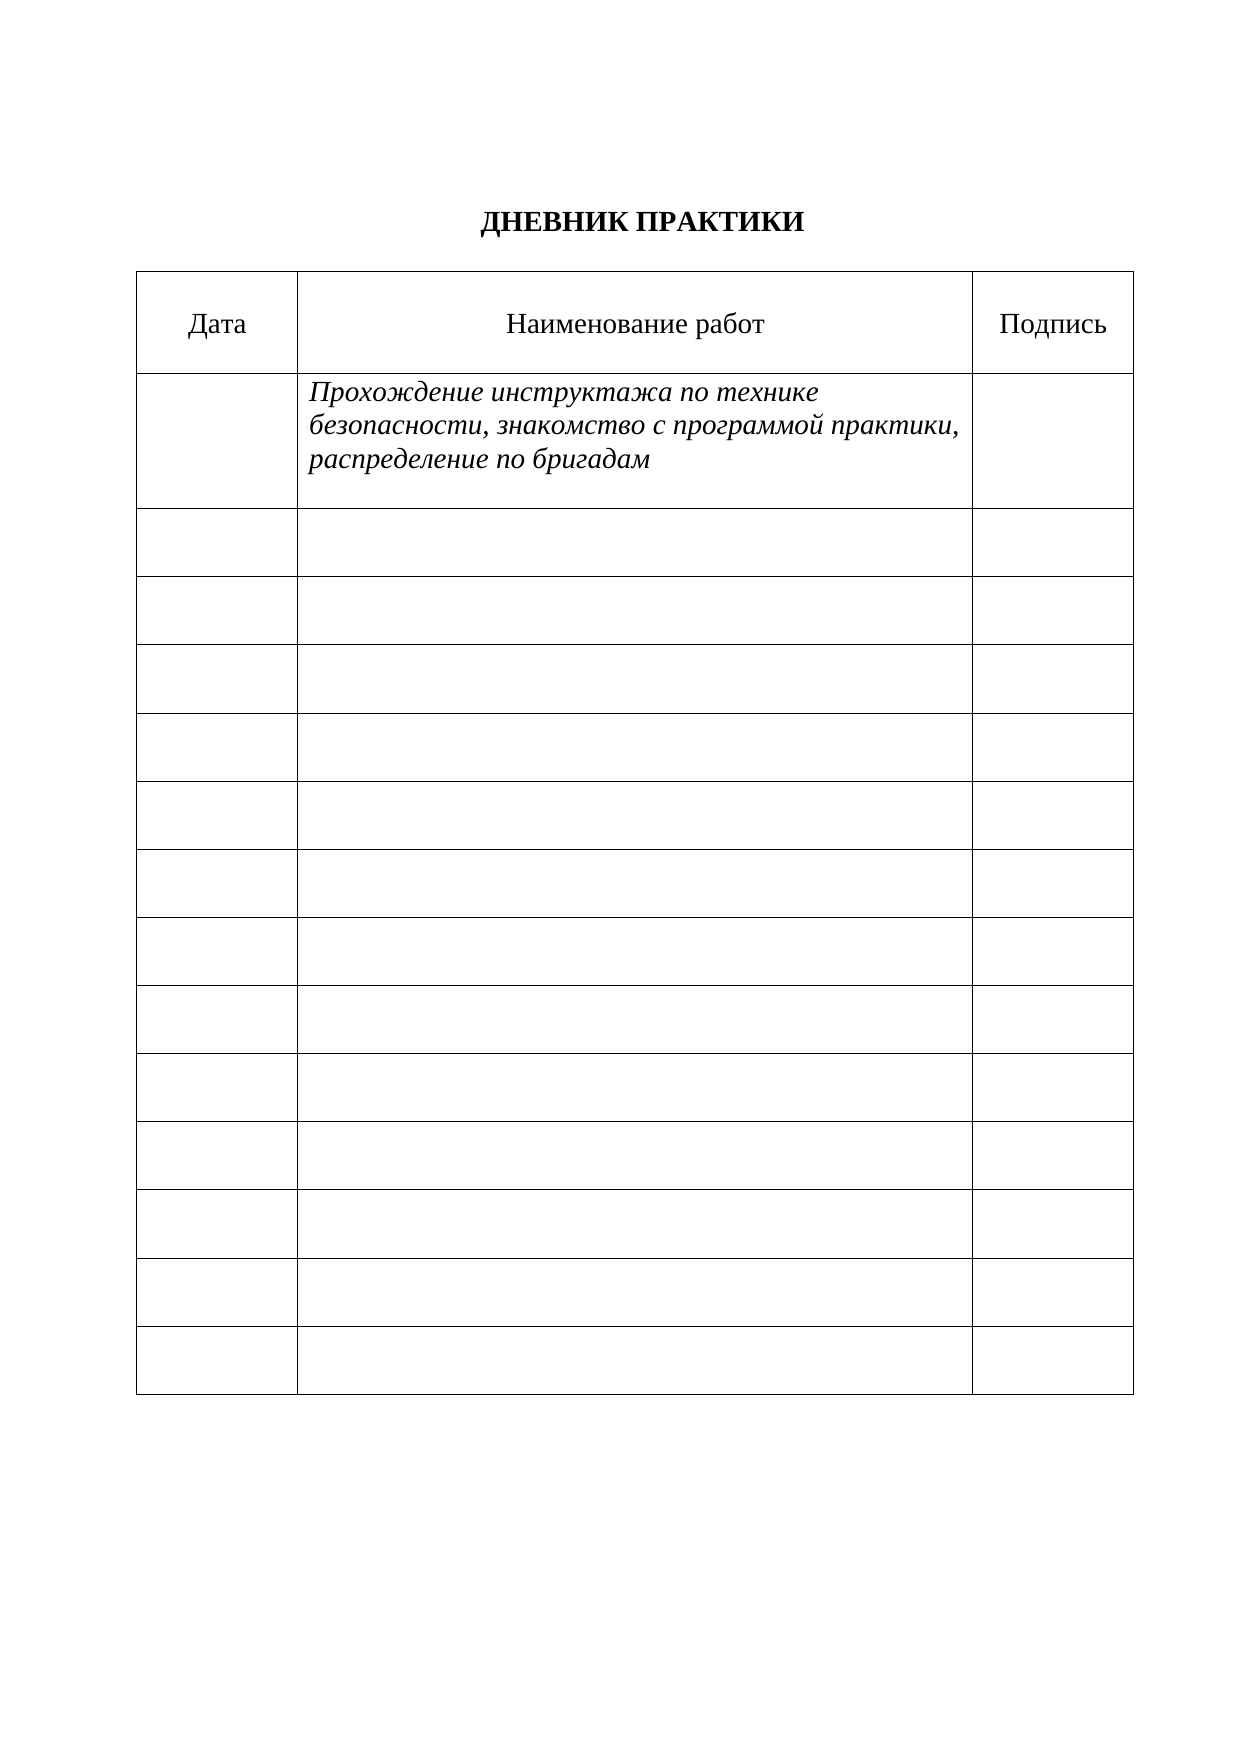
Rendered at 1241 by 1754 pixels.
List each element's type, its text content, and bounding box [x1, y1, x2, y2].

table_cell [973, 1327, 1133, 1394]
table_cell [973, 374, 1133, 508]
table_cell [137, 577, 297, 644]
table_cell [973, 918, 1133, 985]
table_cell [973, 645, 1133, 712]
table_cell [973, 850, 1133, 917]
table_cell [137, 918, 297, 985]
table_cell [973, 509, 1133, 576]
table_header Дата [137, 272, 297, 373]
table_cell [137, 1327, 297, 1394]
table_cell [137, 1190, 297, 1257]
table_cell [298, 1054, 972, 1121]
table_cell [298, 918, 972, 985]
table_header Наименование работ [298, 272, 972, 373]
table_cell [973, 577, 1133, 644]
table_cell [137, 509, 297, 576]
table_cell [137, 1259, 297, 1326]
table_cell [973, 986, 1133, 1053]
table_cell [137, 782, 297, 849]
table_cell [298, 1327, 972, 1394]
table_cell [137, 714, 297, 781]
table_cell [298, 986, 972, 1053]
table_header Подпись [973, 272, 1133, 373]
table_cell [973, 1259, 1133, 1326]
table_cell [973, 714, 1133, 781]
table_cell [298, 850, 972, 917]
table_cell [137, 1054, 297, 1121]
table_cell [298, 714, 972, 781]
table_cell [137, 374, 297, 508]
table_cell [973, 1122, 1133, 1189]
table_cell [298, 782, 972, 849]
table_cell [298, 577, 972, 644]
table_cell [298, 1122, 972, 1189]
text ДНЕВНИК ПРАКТИКИ [148, 204, 1137, 238]
table_cell [298, 1190, 972, 1257]
table_cell [137, 645, 297, 712]
table_cell [973, 1054, 1133, 1121]
table_cell [137, 986, 297, 1053]
table_cell [973, 1190, 1133, 1257]
table_cell [137, 1122, 297, 1189]
table_cell [298, 509, 972, 576]
table_cell [973, 782, 1133, 849]
table_cell [298, 1259, 972, 1326]
table_cell [137, 850, 297, 917]
table_cell [298, 645, 972, 712]
table_cell Прохождение инструктажа по технике безопасности, знакомство с программой практики, распределение по бригадам [298, 374, 972, 508]
